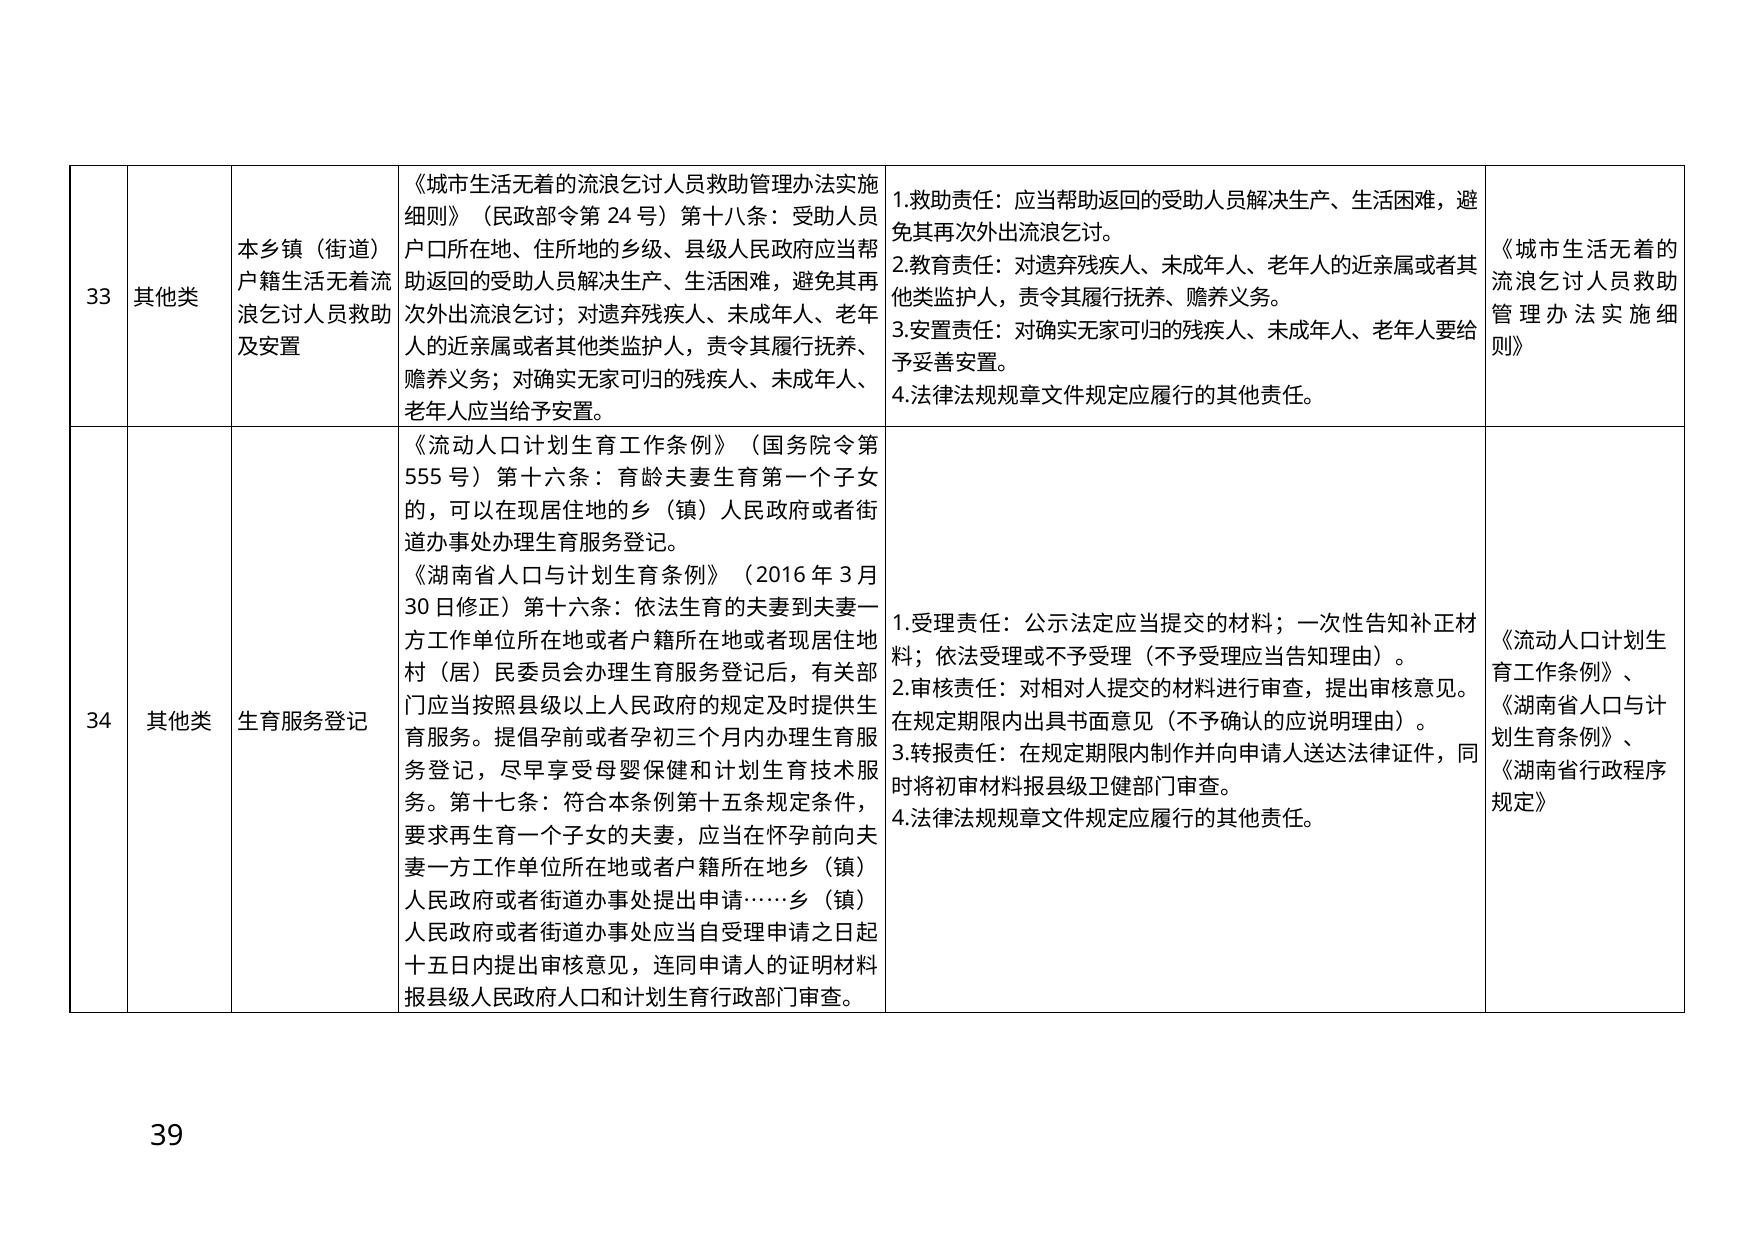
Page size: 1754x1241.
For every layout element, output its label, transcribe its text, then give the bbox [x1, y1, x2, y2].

table_cell 33 [71, 166, 127, 426]
table_cell 本乡镇（街道）户籍生活无着流浪乞讨人员救助及安置 [232, 166, 398, 426]
table_cell 《流动人口计划生育工作条例》（国务院令第555号）第十六条：育龄夫妻生育第一个子女的，可以在现居住地的乡（镇）人民政府或者街道办事处办理生育服务登记。 《湖南省人口与计划生育条例》（2016年3月30日修正）第十六条：依法生育的夫妻到夫妻一方工作单位所在地或者户籍所在地或者现居住地村（居）民委员会办理生育服务登记后，有关部门应当按照县级以上人民政府的规定及时提供生育服务。提倡孕前或者孕初三个月内办理生育服务登记，尽早享受母婴保健和计划生育技术服务。第十七条：符合本条例第十五条规定条件，要求再生育一个子女的夫妻，应当在怀孕前向夫妻一方工作单位所在地或者户籍所在地乡（镇）人民政府或者街道办事处提出申请……乡（镇）人民政府或者街道办事处应当自受理申请之日起十五日内提出审核意见，连同申请人的证明材料报县级人民政府人口和计划生育行政部门审查。 [399, 427, 885, 1012]
table_cell 《城市生活无着的流浪乞讨人员救助管理办法实施细则》 [1486, 166, 1684, 426]
table_cell 生育服务登记 [232, 427, 398, 1012]
table_cell 34 [71, 427, 127, 1012]
table_cell 其他类 [128, 427, 231, 1012]
table_cell 1.受理责任：公示法定应当提交的材料；一次性告知补正材料；依法受理或不予受理（不予受理应当告知理由）。 2.审核责任：对相对人提交的材料进行审查，提出审核意见。在规定期限内出具书面意见（不予确认的应说明理由）。 3.转报责任：在规定期限内制作并向申请人送达法律证件，同时将初审材料报县级卫健部门审查。 4.法律法规规章文件规定应履行的其他责任。 [886, 427, 1485, 1012]
table_cell 1.救助责任：应当帮助返回的受助人员解决生产、生活困难，避免其再次外出流浪乞讨。 2.教育责任：对遗弃残疾人、未成年人、老年人的近亲属或者其他类监护人，责令其履行抚养、赡养义务。 3.安置责任：对确实无家可归的残疾人、未成年人、老年人要给予妥善安置。 4.法律法规规章文件规定应履行的其他责任。 [886, 166, 1485, 426]
table_cell 《流动人口计划生育工作条例》、《湖南省人口与计划生育条例》、《湖南省行政程序规定》 [1486, 427, 1684, 1012]
table_cell 其他类 [128, 166, 231, 426]
table_cell 《城市生活无着的流浪乞讨人员救助管理办法实施细则》（民政部令第24号）第十八条：受助人员户口所在地、住所地的乡级、县级人民政府应当帮助返回的受助人员解决生产、生活困难，避免其再次外出流浪乞讨；对遗弃残疾人、未成年人、老年人的近亲属或者其他类监护人，责令其履行抚养、赡养义务；对确实无家可归的残疾人、未成年人、老年人应当给予安置。 [399, 166, 885, 426]
